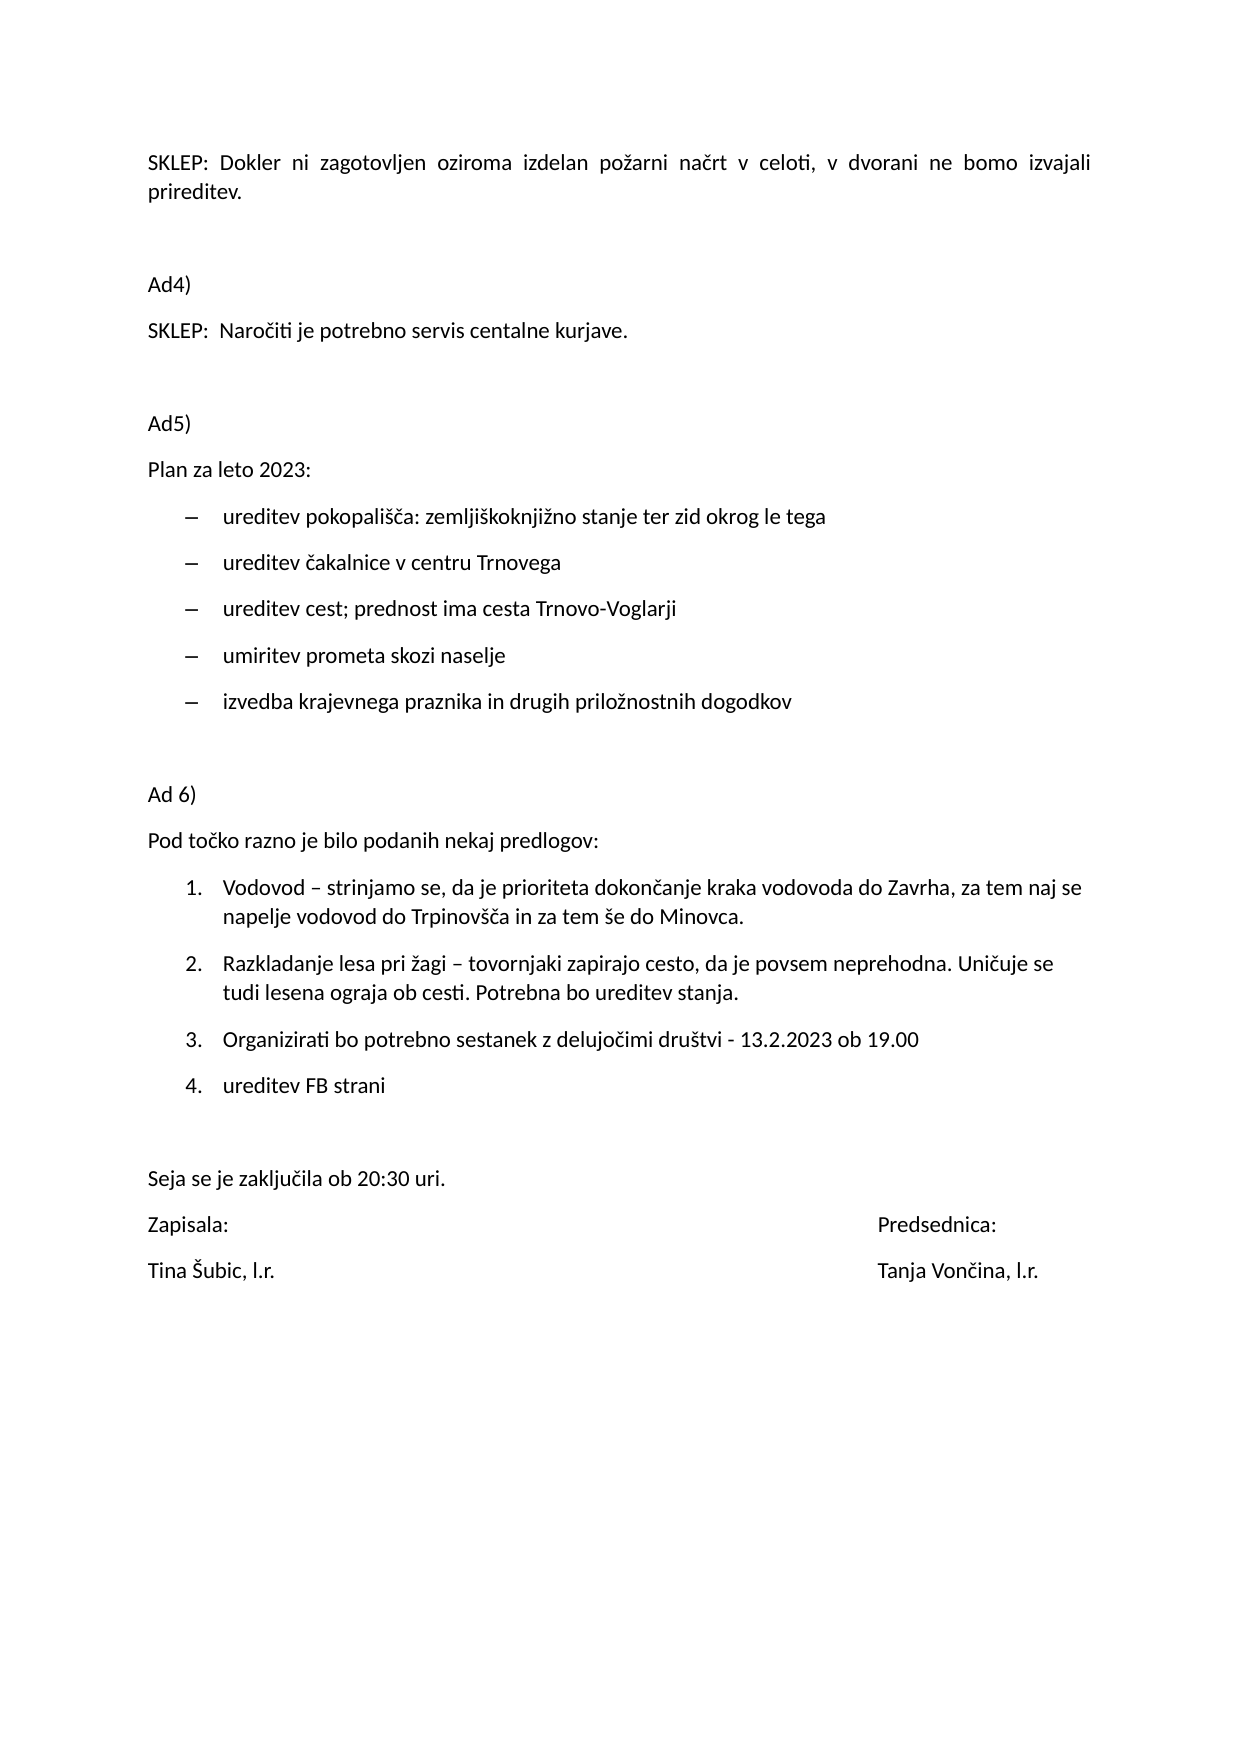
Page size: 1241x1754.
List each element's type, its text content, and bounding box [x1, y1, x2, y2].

text Plan za leto 2023: [148, 455, 1093, 483]
list ureditev cest; prednost ima cesta Trnovo-Voglarji [185, 594, 1093, 622]
list umiritev prometa skozi naselje [185, 641, 1093, 669]
list Vodovod – strinjamo se, da je prioriteta dokončanje kraka vodovoda do Zavrha, za tem naj se napelje vodovod do Trpinovšča in za tem še do Minovca. [185, 873, 1093, 930]
text Ad5) [148, 409, 1093, 437]
text SKLEP: Dokler ni zagotovljen oziroma izdelan požarni načrt v celoti, v dvorani ne bomo izvajali prireditev. [148, 148, 1093, 205]
text Tina Šubic, l.r. Tanja Vončina, l.r. [148, 1256, 1093, 1284]
list ureditev čakalnice v centru Trnovega [185, 548, 1093, 576]
list Razkladanje lesa pri žagi – tovornjaki zapirajo cesto, da je povsem neprehodna. Uničuje se tudi lesena ograja ob cesti. Potrebna bo ureditev stanja. [185, 949, 1093, 1006]
text Pod točko razno je bilo podanih nekaj predlogov: [148, 826, 1093, 854]
text Ad4) [148, 270, 1093, 298]
list izvedba krajevnega praznika in drugih priložnostnih dogodkov [185, 687, 1093, 715]
list ureditev FB strani [185, 1071, 1093, 1099]
list ureditev pokopališča: zemljiškoknjižno stanje ter zid okrog le tega [185, 502, 1093, 530]
text SKLEP: Naročiti je potrebno servis centalne kurjave. [148, 316, 1093, 344]
text Seja se je zaključila ob 20:30 uri. [148, 1164, 1093, 1192]
text Zapisala: Predsednica: [148, 1210, 1093, 1238]
text Ad 6) [148, 780, 1093, 808]
list Organizirati bo potrebno sestanek z delujočimi društvi - 13.2.2023 ob 19.00 [185, 1025, 1093, 1053]
